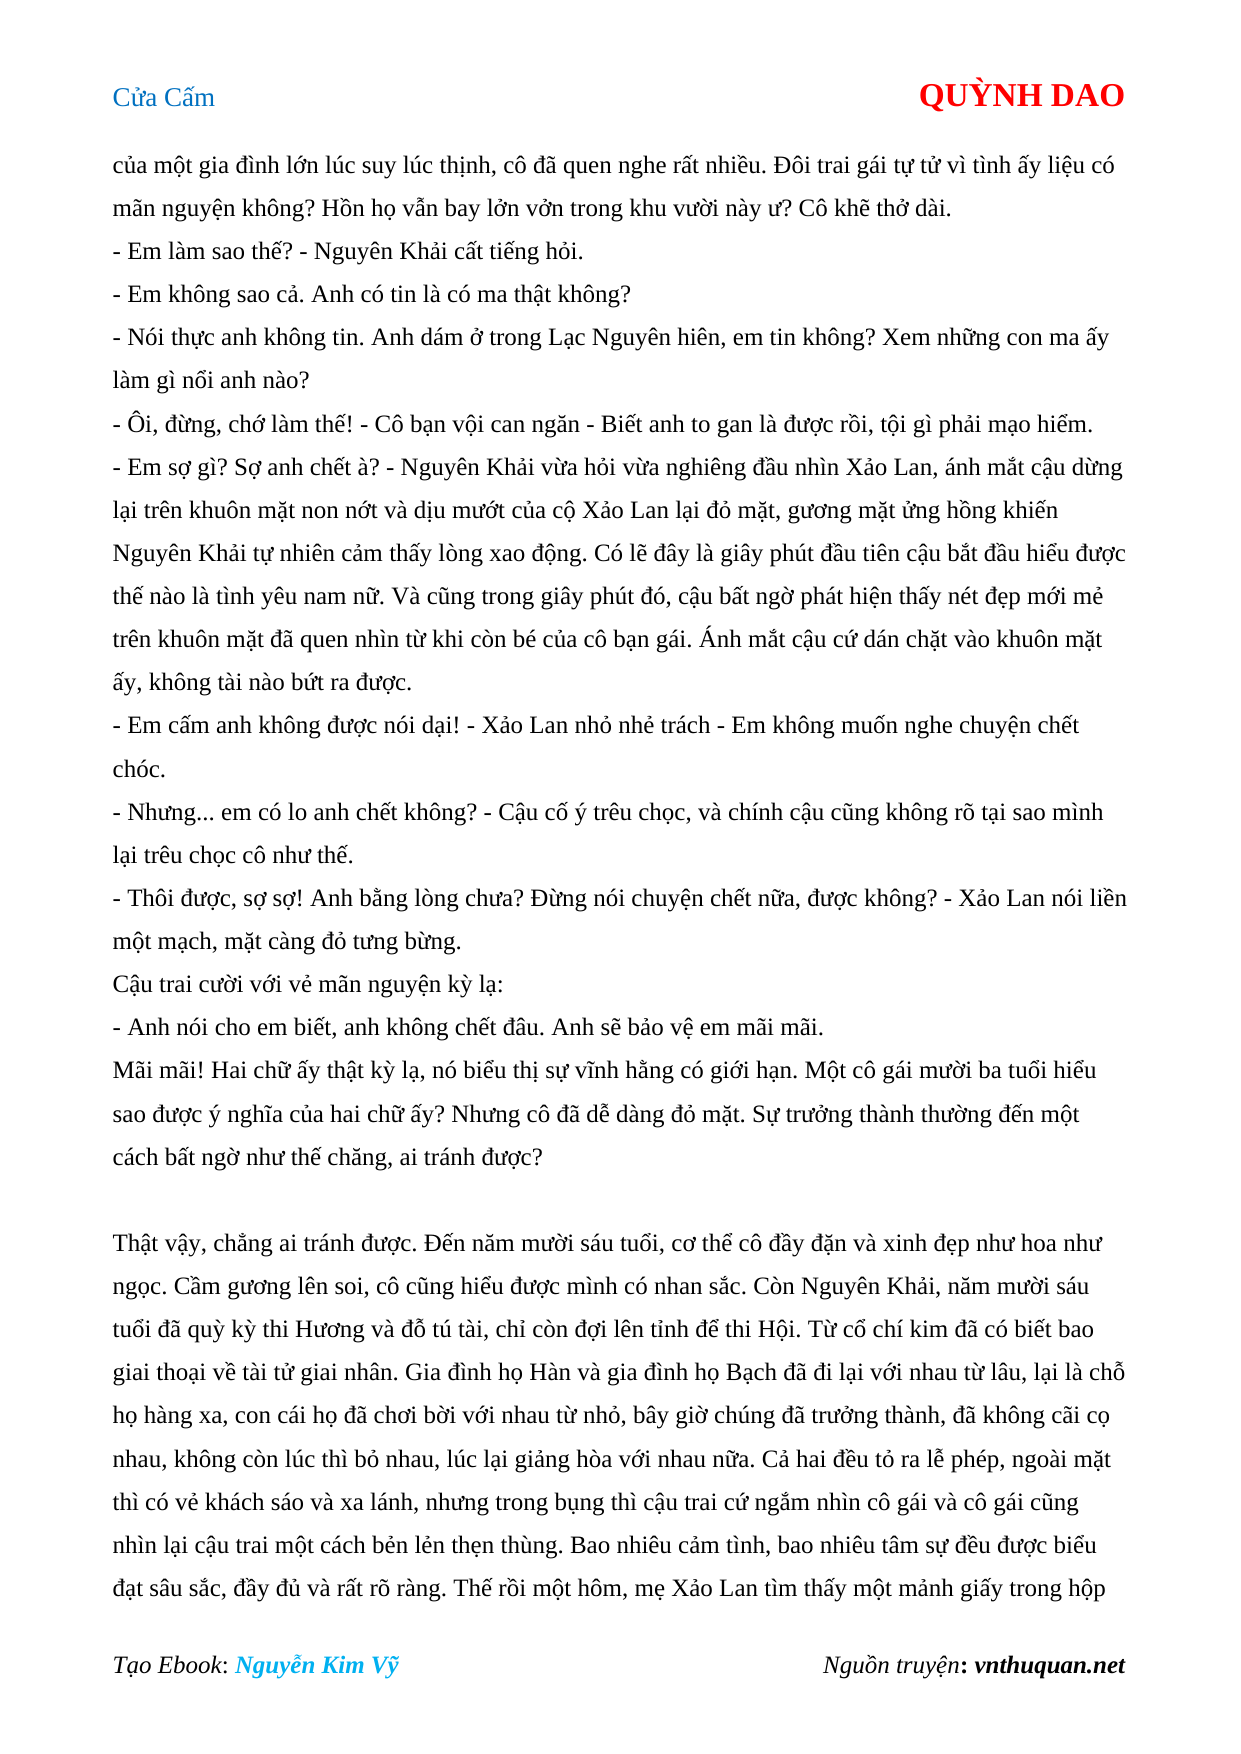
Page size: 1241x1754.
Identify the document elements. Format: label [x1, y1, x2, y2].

text [112, 150, 1128, 1602]
